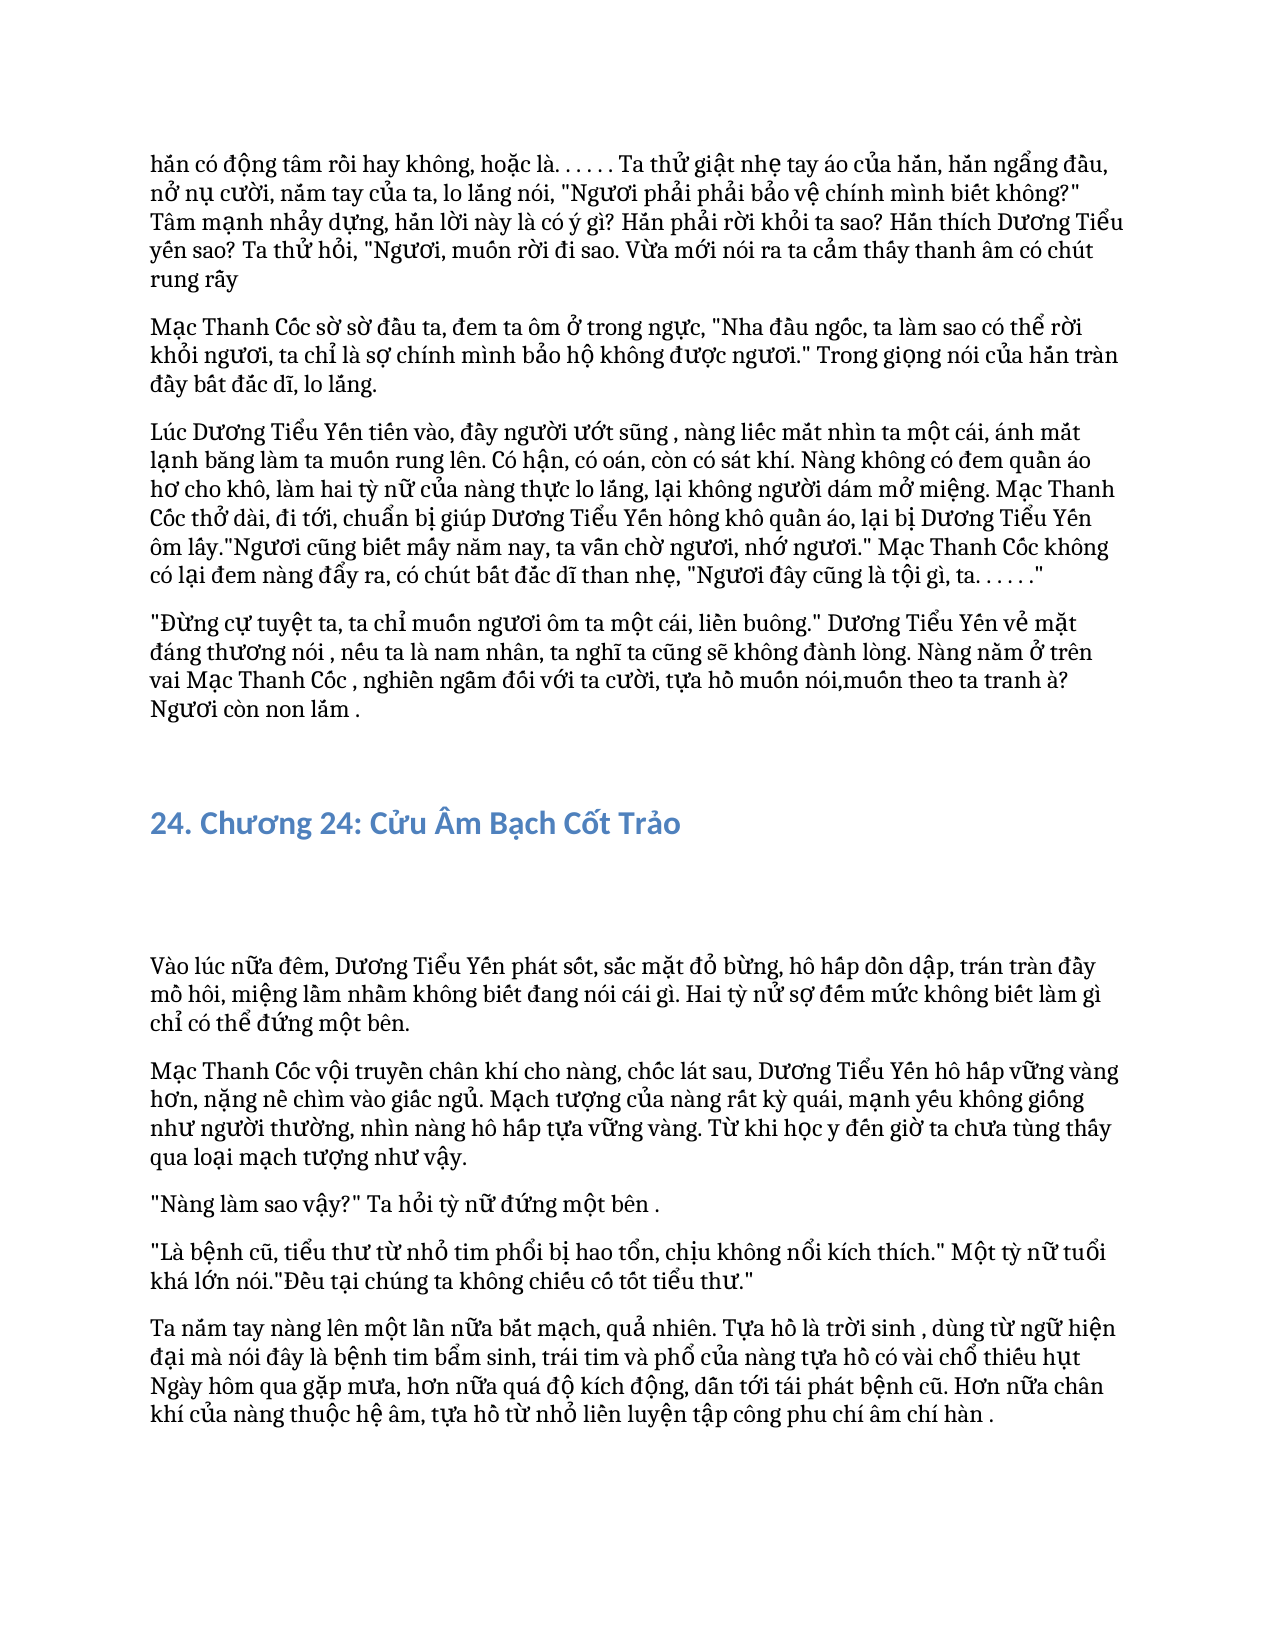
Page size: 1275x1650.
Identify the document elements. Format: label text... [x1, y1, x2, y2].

text "Nàng làm sao vậy?" Ta hỏi tỳ nữ đứng một bên . [150, 1190, 1125, 1219]
subtitle 24. Chương 24: Cửu Âm Bạch Cốt Trảo [150, 802, 1125, 843]
text Vào lúc nữa đêm, Dương Tiểu Yến phát sốt, sắc mặt đỏ bừng, hô hấp dồn dập, trán tràn đầy mồ hôi, miệng lầm nhầm không biết đang nói cái gì. Hai tỳ nử sợ đếm mức không biết làm gì chỉ có thể đứng một bên. [150, 952, 1125, 1038]
text "Là bệnh cũ, tiểu thư từ nhỏ tim phổi bị hao tổn, chịu không nổi kích thích." Một tỳ nữ tuổi khá lớn nói."Đều tại chúng ta không chiếu cố tốt tiểu thư." [150, 1238, 1125, 1295]
text "Đừng cự tuyệt ta, ta chỉ muốn ngươi ôm ta một cái, liền buông." Dương Tiểu Yến vẻ mặt đáng thương nói , nếu ta là nam nhân, ta nghĩ ta cũng sẽ không đành lòng. Nàng nằm ở trên vai Mạc Thanh Cốc , nghiền ngẫm đối với ta cười, tựa hồ muốn nói,muốn theo ta tranh à? Ngươi còn non lắm . [150, 609, 1125, 781]
text Ta nắm tay nàng lên một lần nữa bắt mạch, quả nhiên. Tựa hồ là trời sinh , dùng từ ngữ hiện đại mà nói đây là bệnh tim bẩm sinh, trái tim và phổ của nàng tựa hồ có vài chổ thiếu hụt Ngày hôm qua gặp mưa, hơn nữa quá độ kích động, dẫn tới tái phát bệnh cũ. Hơn nữa chân khí của nàng thuộc hệ âm, tựa hồ từ nhỏ liền luyện tập công phu chí âm chí hàn . [150, 1314, 1125, 1429]
text Mạc Thanh Cốc sờ sờ đầu ta, đem ta ôm ở trong ngực, "Nha đầu ngốc, ta làm sao có thể rời khỏi ngươi, ta chỉ là sợ chính mình bảo hộ không được ngươi." Trong giọng nói của hắn tràn đầy bất đắc dĩ, lo lắng. [150, 312, 1125, 399]
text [150, 150, 1125, 294]
text Lúc Dương Tiểu Yến tiến vào, đầy người ướt sũng , nàng liếc mắt nhìn ta một cái, ánh mắt lạnh băng làm ta muốn rung lên. Có hận, có oán, còn có sát khí. Nàng không có đem quần áo hơ cho khô, làm hai tỳ nữ của nàng thực lo lắng, lại không người dám mở miệng. Mạc Thanh Cốc thở dài, đi tới, chuẩn bị giúp Dương Tiểu Yến hông khô quần áo, lại bị Dương Tiểu Yến ôm lấy."Ngươi cũng biết mấy năm nay, ta vẫn chờ ngươi, nhớ ngươi." Mạc Thanh Cốc không có lại đem nàng đẩy ra, có chút bất đắc dĩ than nhẹ, "Ngươi đây cũng là tội gì, ta. . . . . ." [150, 417, 1125, 590]
text Mạc Thanh Cốc vội truyền chân khí cho nàng, chốc lát sau, Dương Tiểu Yến hô hấp vững vàng hơn, nặng nề chìm vào giấc ngủ. Mạch tượng của nàng rất kỳ quái, mạnh yếu không giống như người thường, nhìn nàng hô hấp tựa vững vàng. Từ khi học y đến giờ ta chưa tùng thấy qua loại mạch tượng như vậy. [150, 1057, 1125, 1172]
